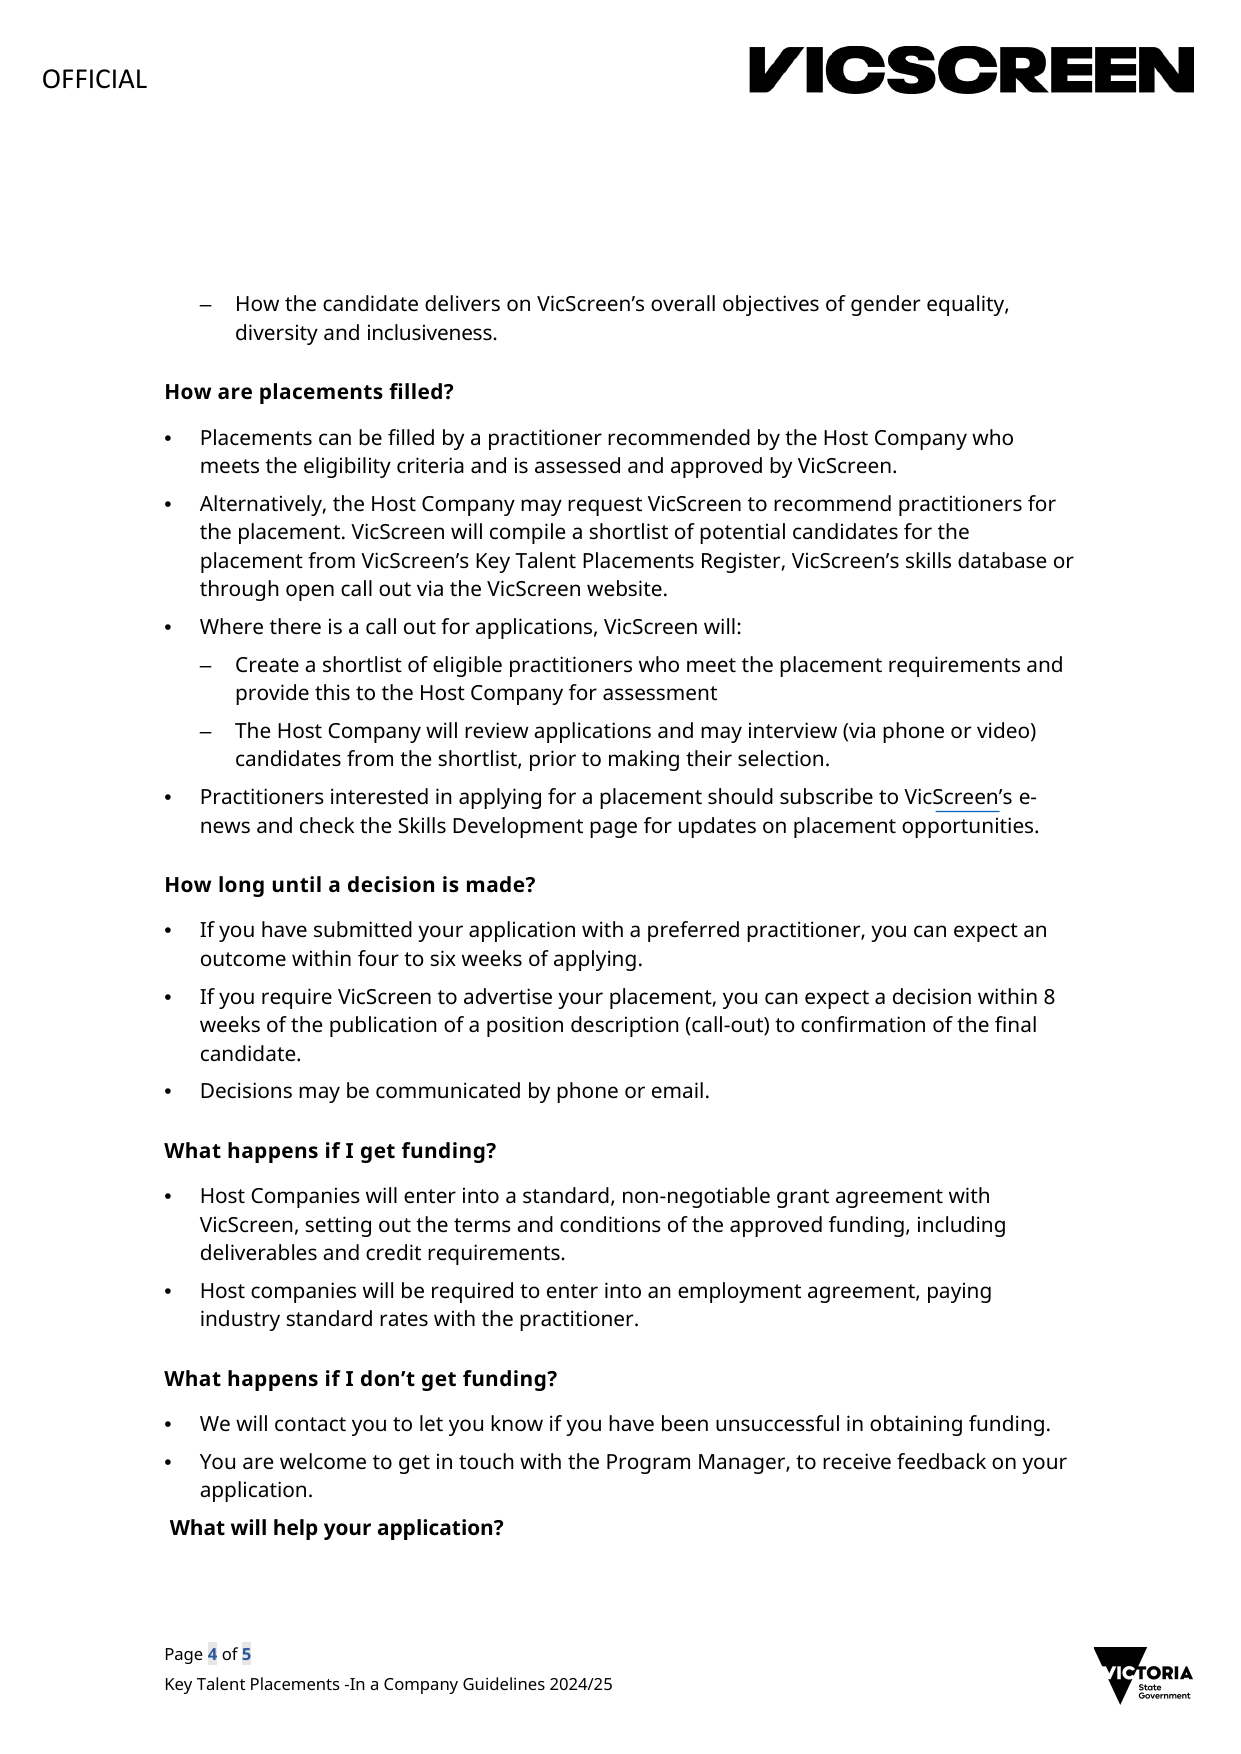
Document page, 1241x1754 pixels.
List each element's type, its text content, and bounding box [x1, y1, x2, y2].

list Decisions may be communicated by phone or email. [164, 1076, 1076, 1105]
list Placements can be filled by a practitioner recommended by the Host Company who meets the eligibility criteria and is assessed and approved by VicScreen. [164, 423, 1076, 479]
list If you require VicScreen to advertise your placement, you can expect a decision within 8 weeks of the publication of a position description (call-out) to confirmation of the final candidate. [164, 982, 1076, 1067]
list Create a shortlist of eligible practitioners who meet the placement requirements and provide this to the Host Company for assessment [199, 650, 1076, 707]
picture [1093, 1647, 1193, 1705]
list What will help your application? [164, 1513, 1076, 1542]
picture [749, 46, 1193, 94]
list Practitioners interested in applying for a placement should subscribe to VicScreen’s e-news and check the Skills Development page for updates on placement opportunities. [164, 782, 1076, 839]
subtitle How long until a decision is made? [164, 870, 1076, 899]
list How the candidate delivers on VicScreen’s overall objectives of gender equality, diversity and inclusiveness. [199, 289, 1076, 346]
subtitle What happens if I don’t get funding? [164, 1364, 1076, 1392]
subtitle What happens if I get funding? [164, 1136, 1076, 1164]
list We will contact you to let you know if you have been unsuccessful in obtaining funding. [164, 1409, 1076, 1438]
list Alternatively, the Host Company may request VicScreen to recommend practitioners for the placement. VicScreen will compile a shortlist of potential candidates for the placement from VicScreen’s Key Talent Placements Register, VicScreen’s skills database or through open call out via the VicScreen website. [164, 489, 1076, 603]
list You are welcome to get in touch with the Program Manager, to receive feedback on your application. [164, 1447, 1076, 1504]
list Host Companies will enter into a standard, non-negotiable grant agreement with VicScreen, setting out the terms and conditions of the approved funding, including deliverables and credit requirements. [164, 1181, 1076, 1267]
list The Host Company will review applications and may interview (via phone or video) candidates from the shortlist, prior to making their selection. [199, 716, 1076, 773]
subtitle How are placements filled? [164, 377, 1076, 406]
list If you have submitted your application with a preferred practitioner, you can expect an outcome within four to six weeks of applying. [164, 916, 1076, 972]
list Where there is a call out for applications, VicScreen will: [164, 612, 1076, 640]
list Host companies will be required to enter into an employment agreement, paying industry standard rates with the practitioner. [164, 1276, 1076, 1333]
